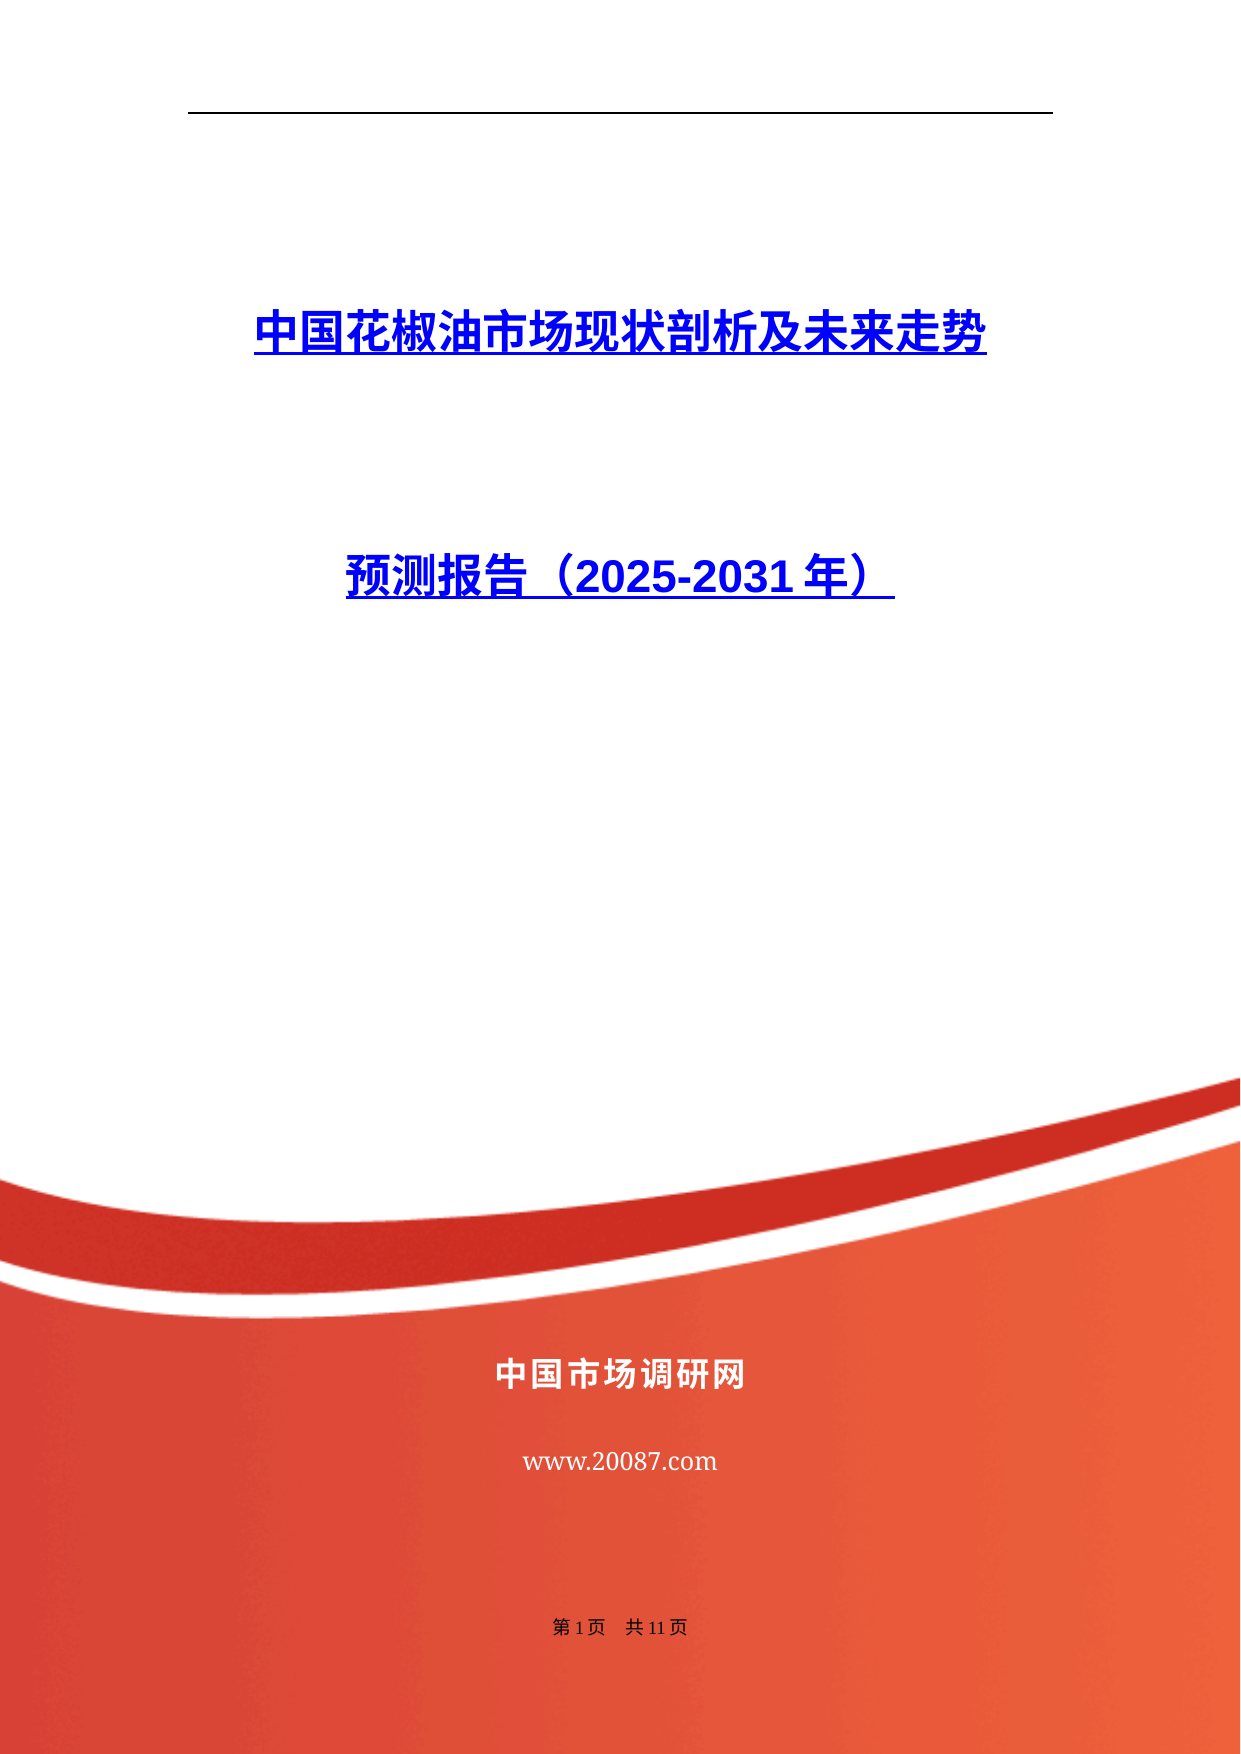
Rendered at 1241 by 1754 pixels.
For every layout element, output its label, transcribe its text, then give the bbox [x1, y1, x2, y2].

subtitle 中国市场调研网 [187, 1339, 1053, 1404]
picture [0, 1006, 1241, 1754]
text www.20087.com [187, 1428, 1053, 1493]
table_header 中国花椒油市场现状剖析及未来走势预测报告（2025-2031年） [188, 207, 1053, 773]
